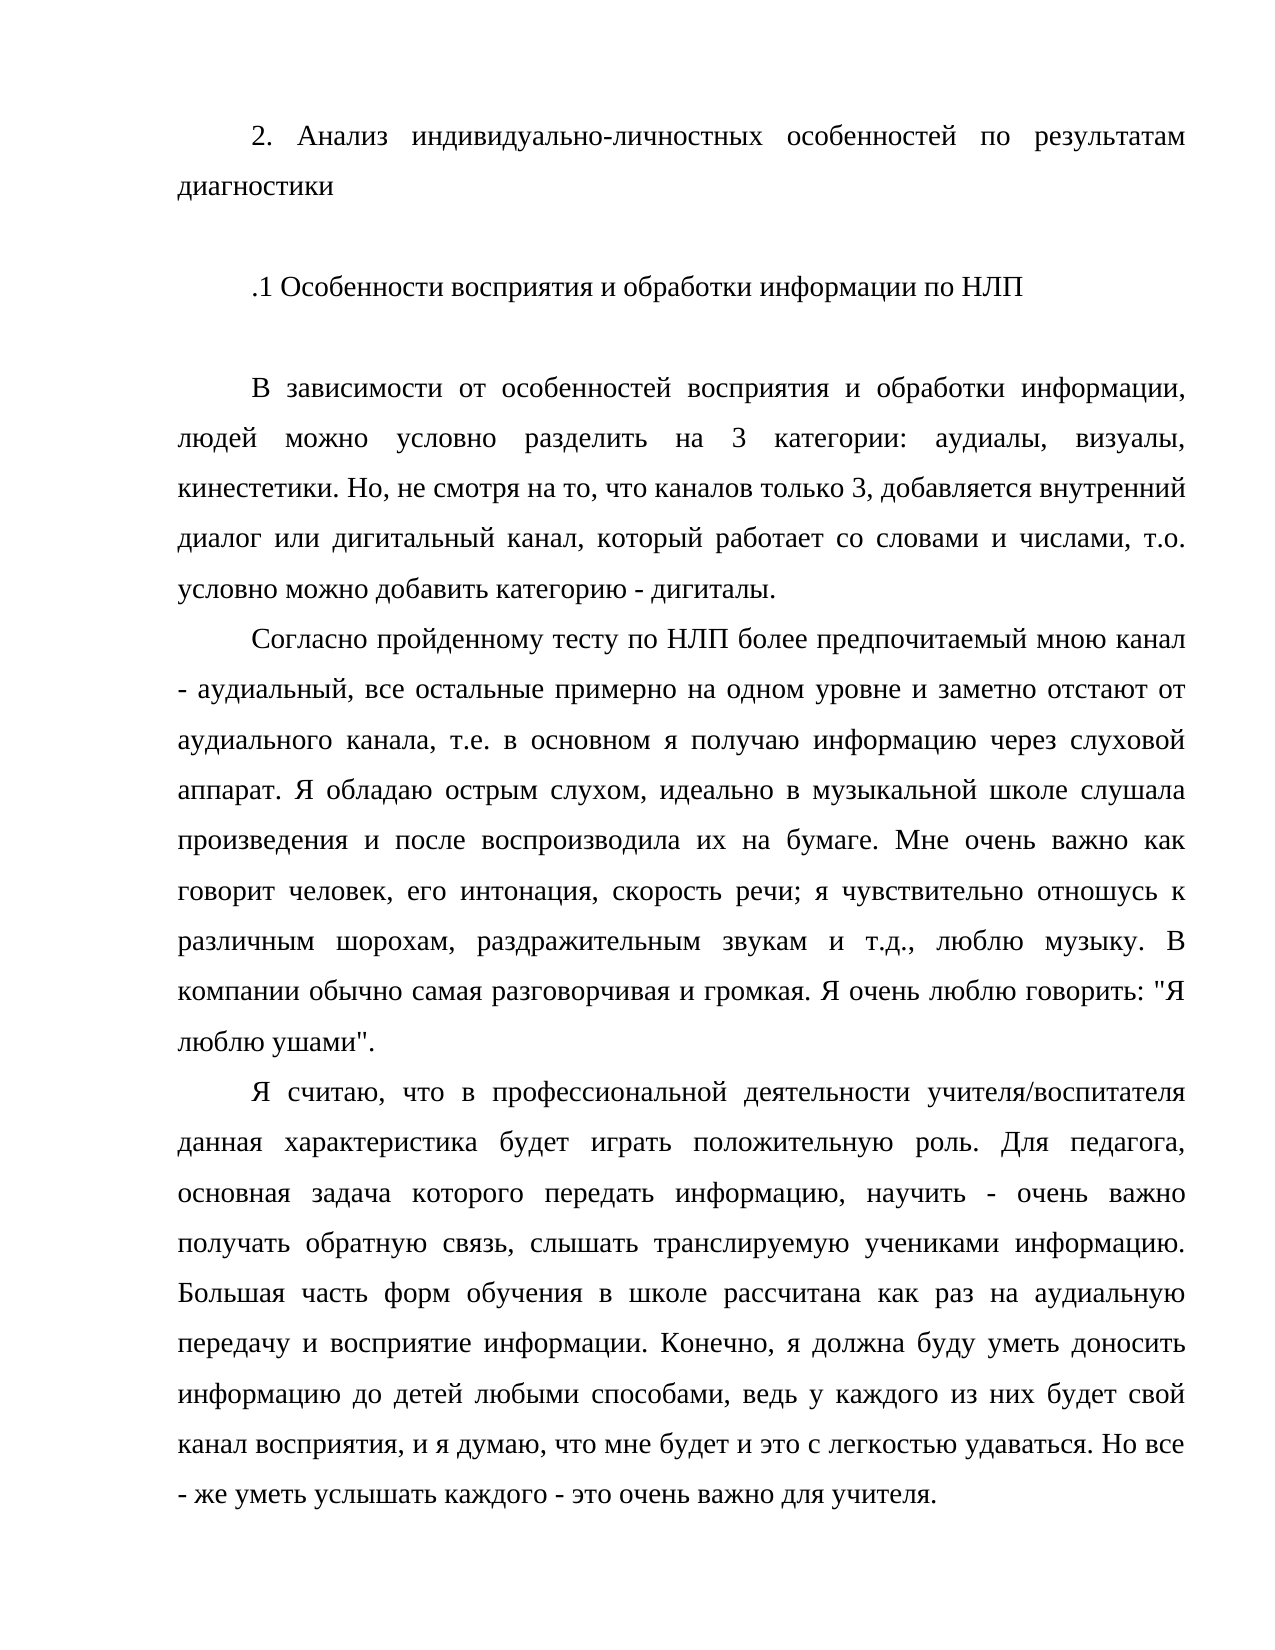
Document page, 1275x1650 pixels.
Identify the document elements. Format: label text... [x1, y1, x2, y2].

text Я считаю, что в профессиональной деятельности учителя/воспитателя данная характеристика будет играть положительную роль. Для педагога, основная задача которого передать информацию, научить - очень важно получать обратную связь, слышать транслируемую учениками информацию. Большая часть форм обучения в школе рассчитана как раз на аудиальную передачу и восприятие информации. Конечно, я должна буду уметь доносить информацию до детей любыми способами, ведь у каждого из них будет свой канал восприятия, и я думаю, что мне будет и это с легкостью удаваться. Но все - же уметь услышать каждого - это очень важно для учителя. [177, 1074, 1186, 1510]
text 2. Анализ индивидуально-личностных особенностей по результатам диагностики [177, 118, 1186, 202]
text В зависимости от особенностей восприятия и обработки информации, людей можно условно разделить на 3 категории: аудиалы, визуалы, кинестетики. Но, не смотря на то, что каналов только 3, добавляется внутренний диалог или дигитальный канал, который работает со словами и числами, т.о. условно можно добавить категорию - дигиталы. [177, 370, 1186, 604]
text .1 Особенности восприятия и обработки информации по НЛП [177, 269, 1186, 303]
text Согласно пройденному тесту по НЛП более предпочитаемый мною канал - аудиальный, все остальные примерно на одном уровне и заметно отстают от аудиального канала, т.е. в основном я получаю информацию через слуховой аппарат. Я обладаю острым слухом, идеально в музыкальной школе слушала произведения и после воспроизводила их на бумаге. Мне очень важно как говорит человек, его интонация, скорость речи; я чувствительно отношусь к различным шорохам, раздражительным звукам и т.д., люблю музыку. В компании обычно самая разговорчивая и громкая. Я очень люблю говорить: "Я люблю ушами". [177, 621, 1186, 1057]
